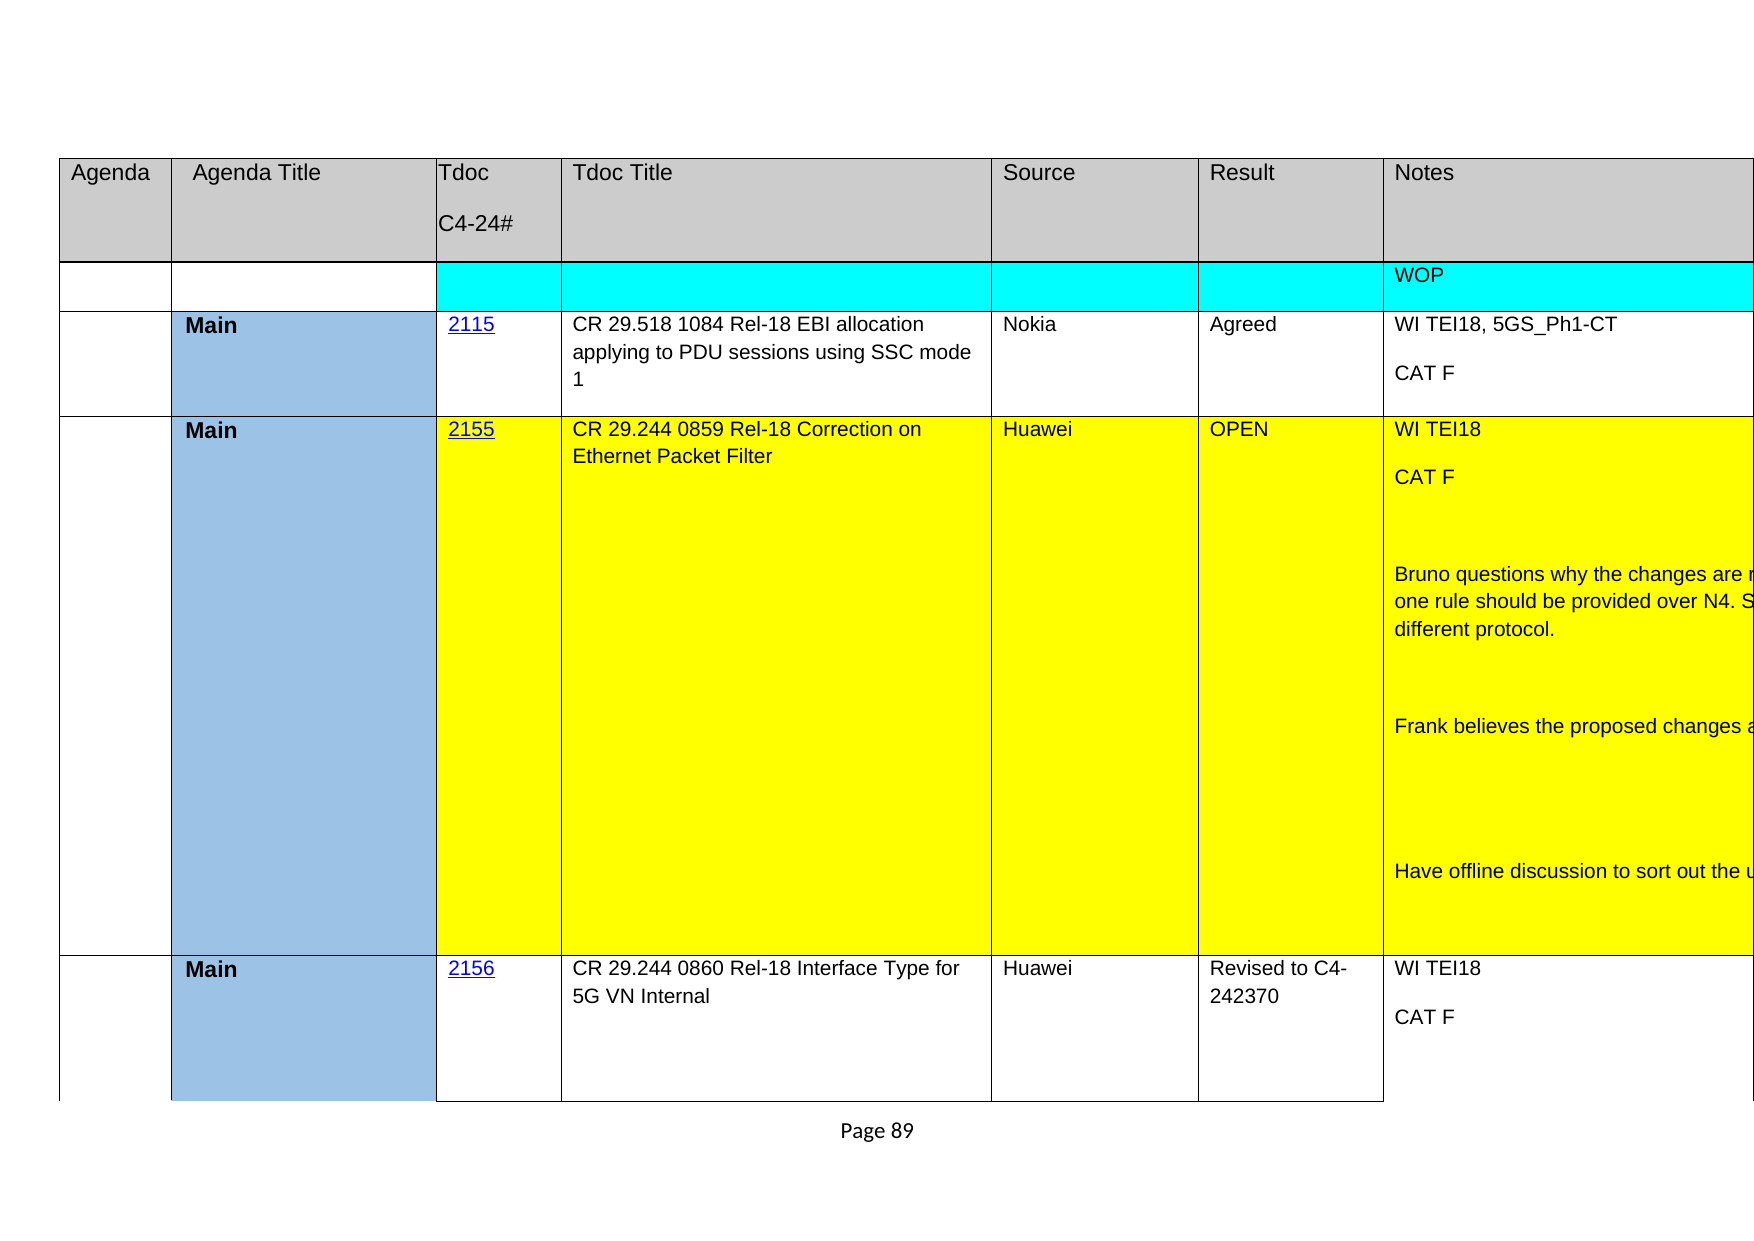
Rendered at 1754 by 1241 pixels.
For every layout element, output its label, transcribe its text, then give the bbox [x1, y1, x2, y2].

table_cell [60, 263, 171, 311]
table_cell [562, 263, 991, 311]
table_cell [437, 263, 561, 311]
table_header Source [992, 159, 1198, 261]
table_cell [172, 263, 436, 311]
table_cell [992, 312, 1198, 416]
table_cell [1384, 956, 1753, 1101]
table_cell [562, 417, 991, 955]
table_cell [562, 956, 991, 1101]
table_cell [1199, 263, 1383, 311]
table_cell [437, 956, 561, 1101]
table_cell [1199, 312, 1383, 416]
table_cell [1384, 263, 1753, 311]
table_header Result [1199, 159, 1383, 261]
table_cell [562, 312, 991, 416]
table_header Tdoc C4-24# [437, 159, 561, 261]
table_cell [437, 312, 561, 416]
table_header Agenda Title [172, 159, 436, 261]
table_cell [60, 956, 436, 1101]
table_header Tdoc Title [562, 159, 991, 261]
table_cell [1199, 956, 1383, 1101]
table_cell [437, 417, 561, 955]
table_header Notes [1384, 159, 1753, 261]
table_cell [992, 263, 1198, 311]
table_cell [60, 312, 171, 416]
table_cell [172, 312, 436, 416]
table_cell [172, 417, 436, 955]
table_header Agenda [60, 159, 171, 261]
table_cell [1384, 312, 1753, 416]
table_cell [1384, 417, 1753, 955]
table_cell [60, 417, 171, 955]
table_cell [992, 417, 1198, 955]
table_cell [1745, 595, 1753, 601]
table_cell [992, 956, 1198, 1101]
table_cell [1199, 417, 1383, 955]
